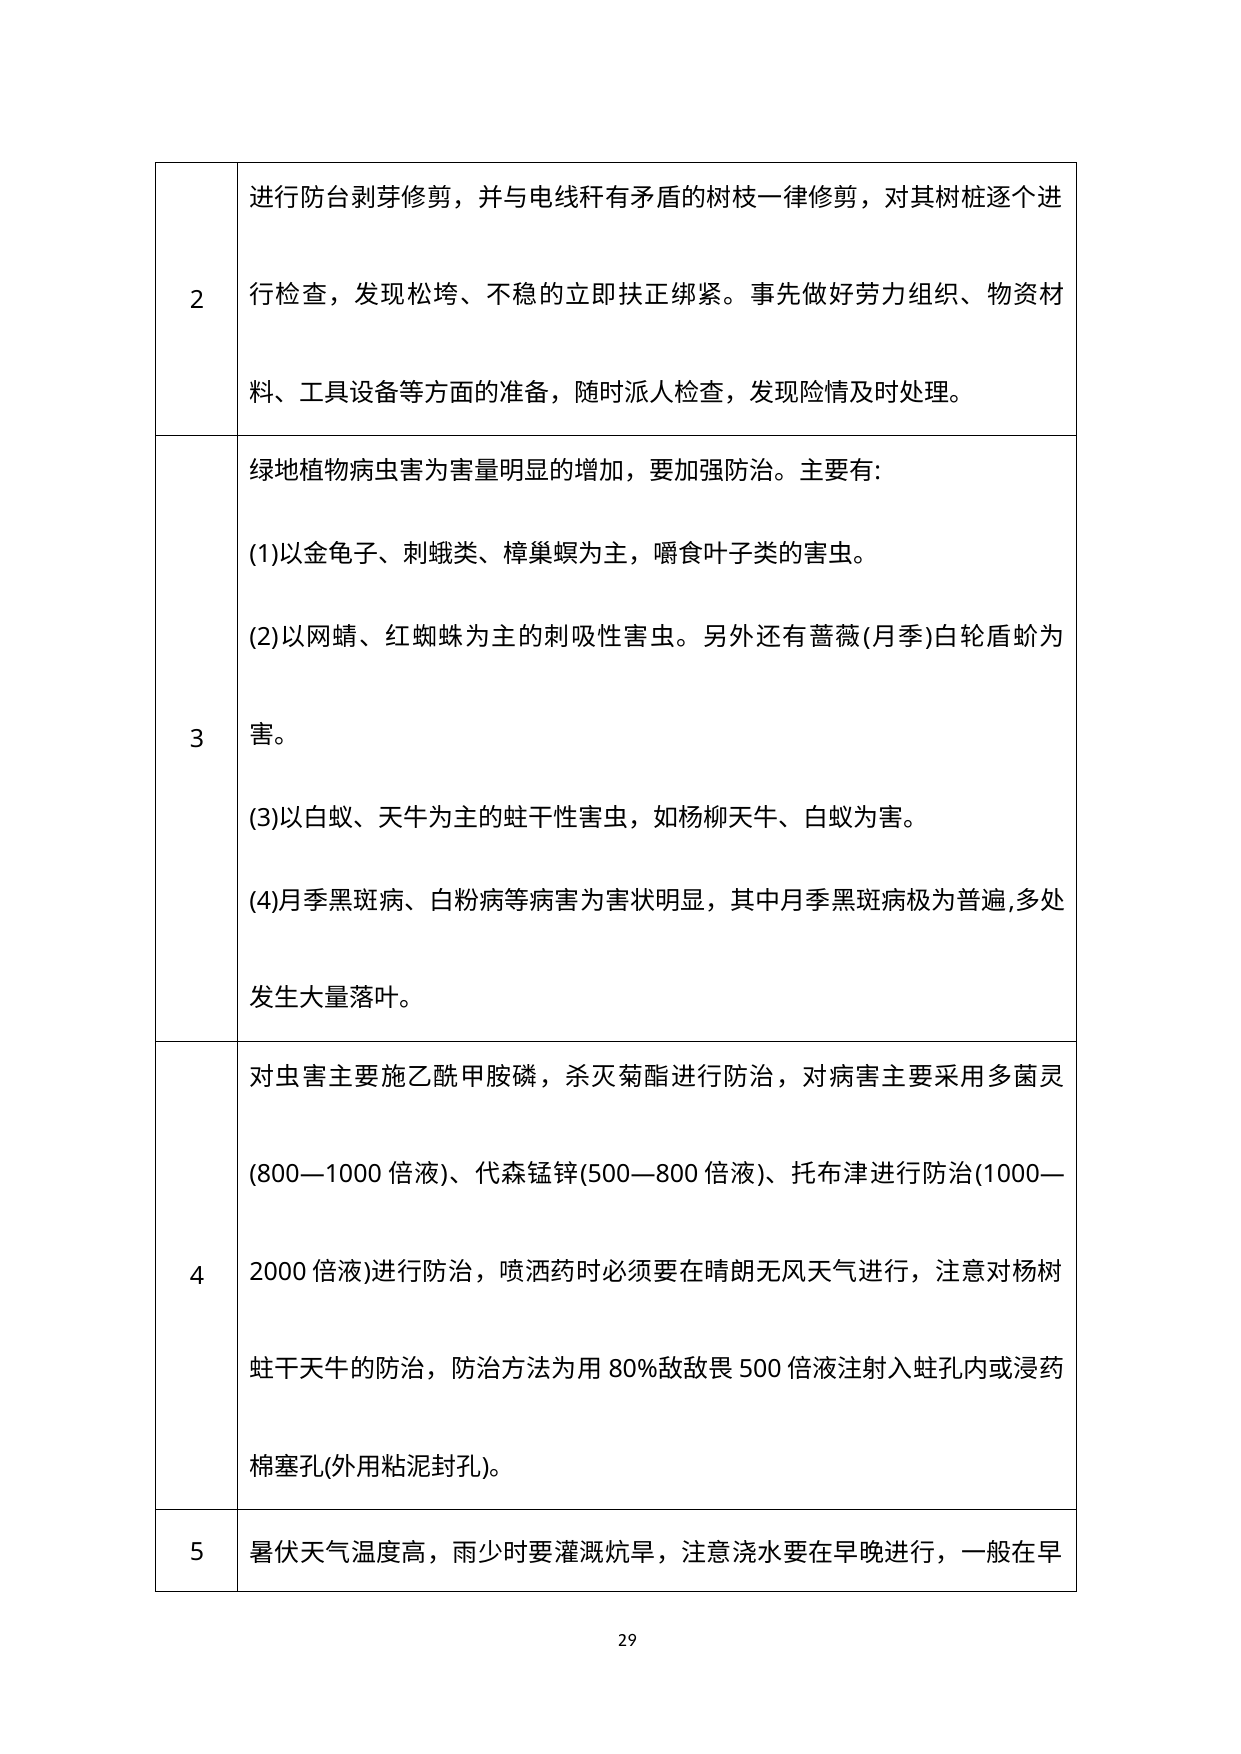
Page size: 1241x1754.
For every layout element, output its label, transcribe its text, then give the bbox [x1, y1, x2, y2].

table_cell 4 [156, 1042, 237, 1508]
table_cell 进行防台剥芽修剪，并与电线秆有矛盾的树枝一律修剪，对其树桩逐个进行检查，发现松垮、不稳的立即扶正绑紧。事先做好劳力组织、物资材料、工具设备等方面的准备，随时派人检查，发现险情及时处理。 [238, 163, 1076, 435]
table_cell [238, 1510, 1076, 1591]
table_cell 3 [156, 436, 237, 1041]
table_cell 2 [156, 163, 237, 435]
table_cell 绿地植物病虫害为害量明显的增加，要加强防治。主要有: (1)以金龟子、刺蛾类、樟巢螟为主，嚼食叶子类的害虫。 (2)以网蜻、红蜘蛛为主的刺吸性害虫。另外还有蔷薇(月季)白轮盾蚧为害。 (3)以白蚁、天牛为主的蛀干性害虫，如杨柳天牛、白蚁为害。 (4)月季黑斑病、白粉病等病害为害状明显，其中月季黑斑病极为普遍,多处发生大量落叶。 [238, 436, 1076, 1041]
table_cell 对虫害主要施乙酰甲胺磷，杀灭菊酯进行防治，对病害主要采用多菌灵(800—1000倍液)、代森锰锌(500—800倍液)、托布津进行防治(1000—2000倍液)进行防治，喷洒药时必须要在晴朗无风天气进行，注意对杨树蛀干天牛的防治，防治方法为用80%敌敌畏500倍液注射入蛀孔内或浸药棉塞孔(外用粘泥封孔)。 [238, 1042, 1076, 1508]
table_cell 5 [156, 1510, 237, 1591]
